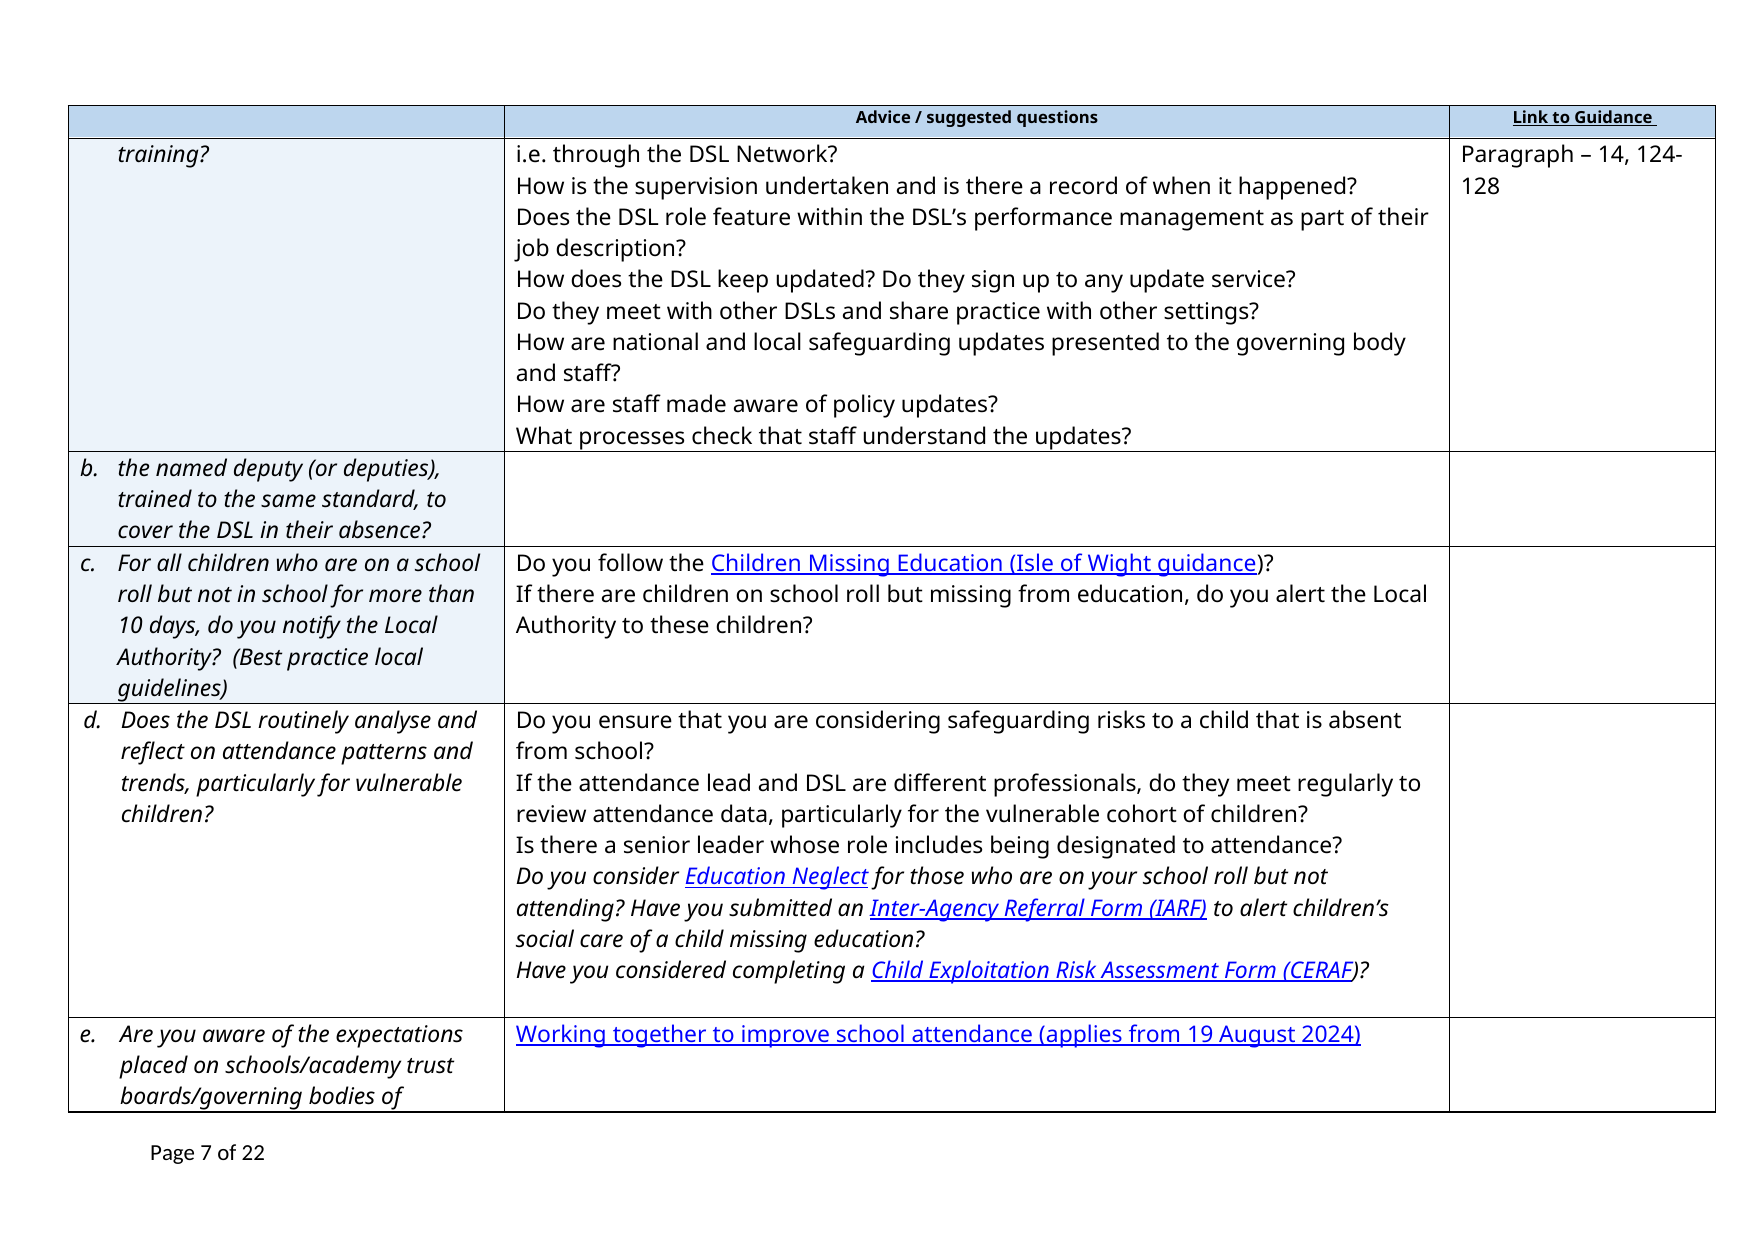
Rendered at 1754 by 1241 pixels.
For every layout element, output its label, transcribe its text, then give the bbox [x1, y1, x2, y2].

table_cell [1450, 547, 1715, 703]
table_cell the named deputy (or deputies), trained to the same standard, to cover the DSL in their absence? [69, 452, 504, 546]
table_cell [1450, 704, 1715, 1017]
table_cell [69, 139, 504, 451]
table_cell For all children who are on a school roll but not in school for more than 10 days, do you notify the Local Authority? (Best practice local guidelines) [69, 547, 504, 703]
table_cell Does the DSL routinely analyse and reflect on attendance patterns and trends, particularly for vulnerable children? [69, 704, 504, 1017]
table_cell [505, 452, 1449, 546]
table_cell Do you ensure that you are considering safeguarding risks to a child that is absent from school? If the attendance lead and DSL are different professionals, do they meet regularly to review attendance data, particularly for the vulnerable cohort of children? Is there a senior leader whose role includes being designated to attendance? Do you consider Education Neglect for those who are on your school roll but not attending? Have you submitted an Inter-Agency Referral Form (IARF) to alert children’s social care of a child missing education? Have you considered completing a Child Exploitation Risk Assessment Form (CERAF)? [505, 704, 1449, 1017]
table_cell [1450, 139, 1715, 451]
table_cell [1450, 1018, 1715, 1111]
table_header Advice / suggested questions [505, 106, 1449, 137]
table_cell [505, 139, 1449, 451]
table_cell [505, 1018, 1449, 1111]
table_cell [1450, 452, 1715, 546]
table_header Link to Guidance [1450, 106, 1715, 137]
table_cell Do you follow the Children Missing Education (Isle of Wight guidance)? If there are children on school roll but missing from education, do you alert the Local Authority to these children? [505, 547, 1449, 703]
table_header [69, 106, 504, 137]
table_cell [69, 1018, 504, 1111]
